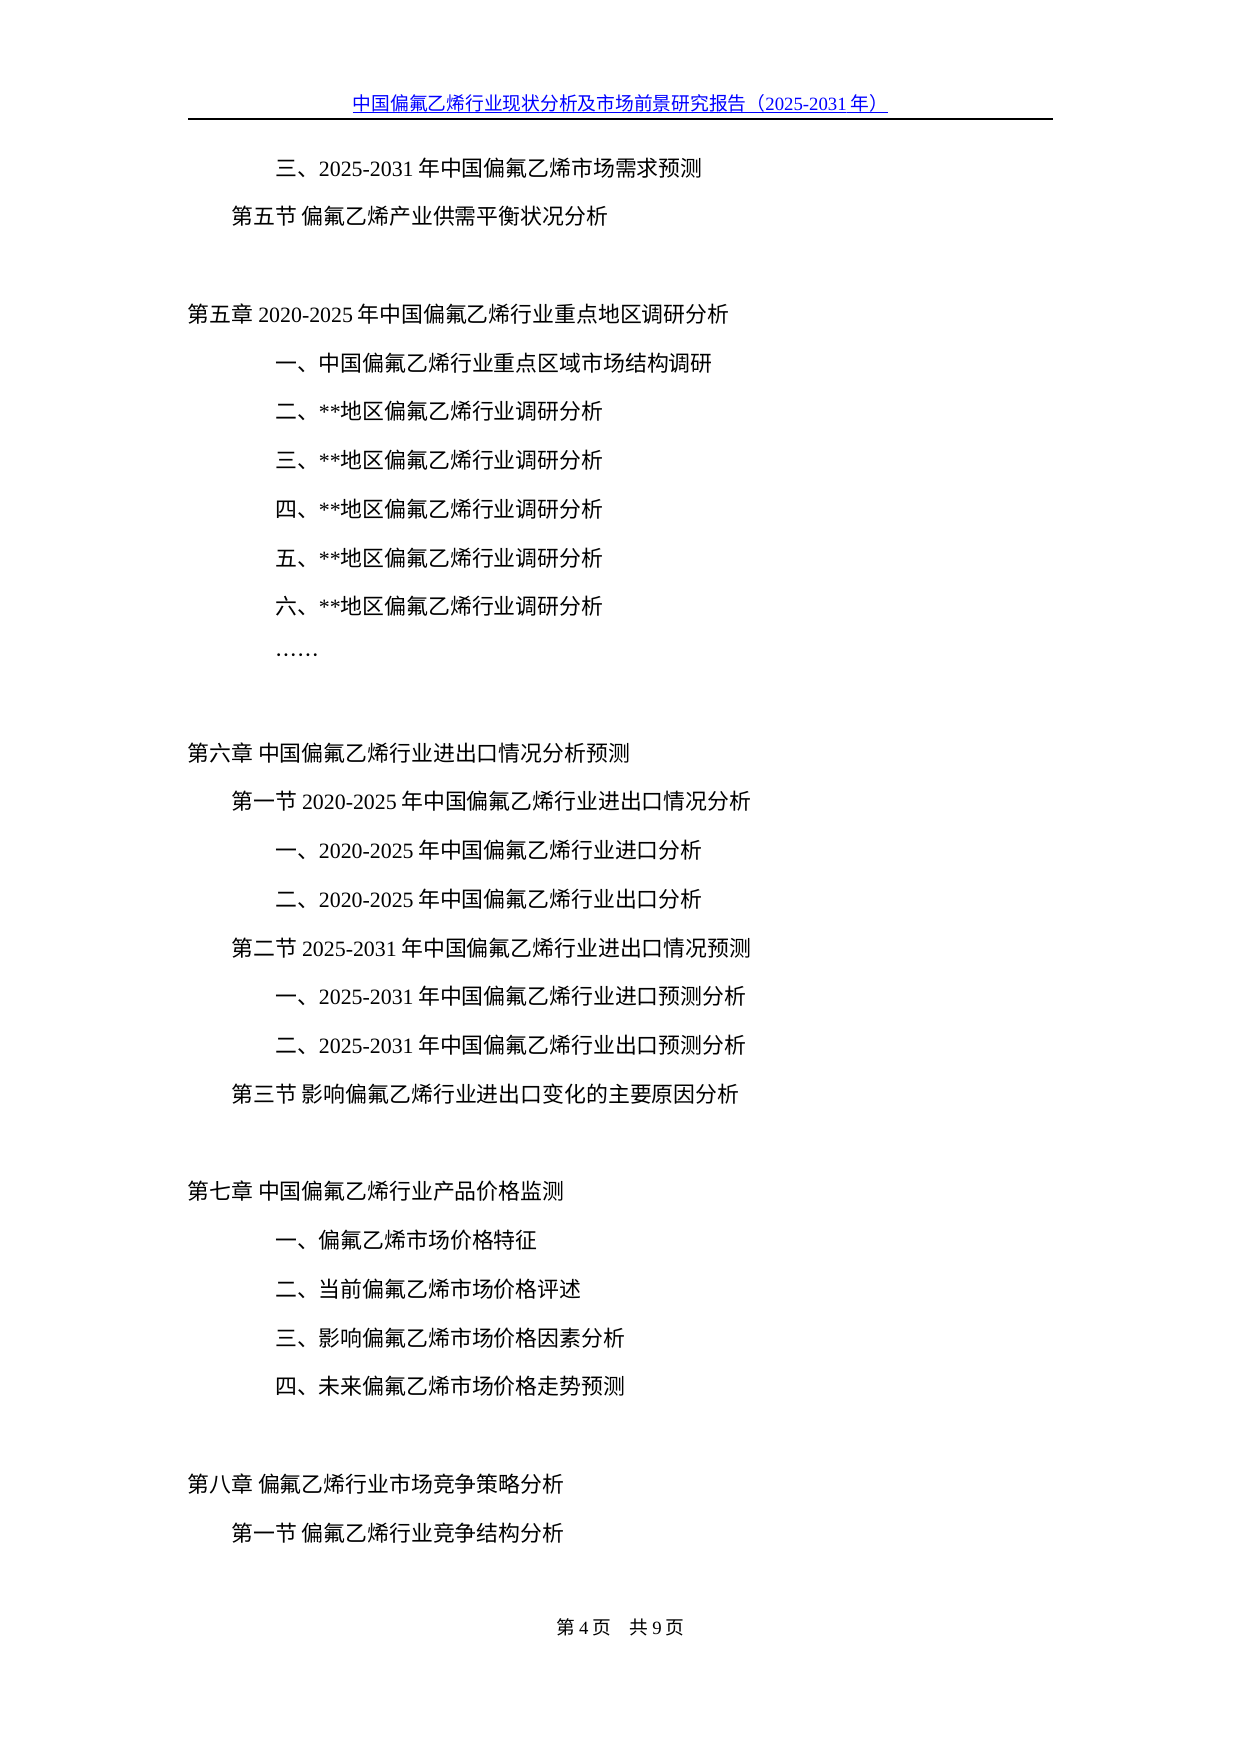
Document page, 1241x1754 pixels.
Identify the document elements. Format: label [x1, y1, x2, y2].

text [187, 150, 1053, 1548]
